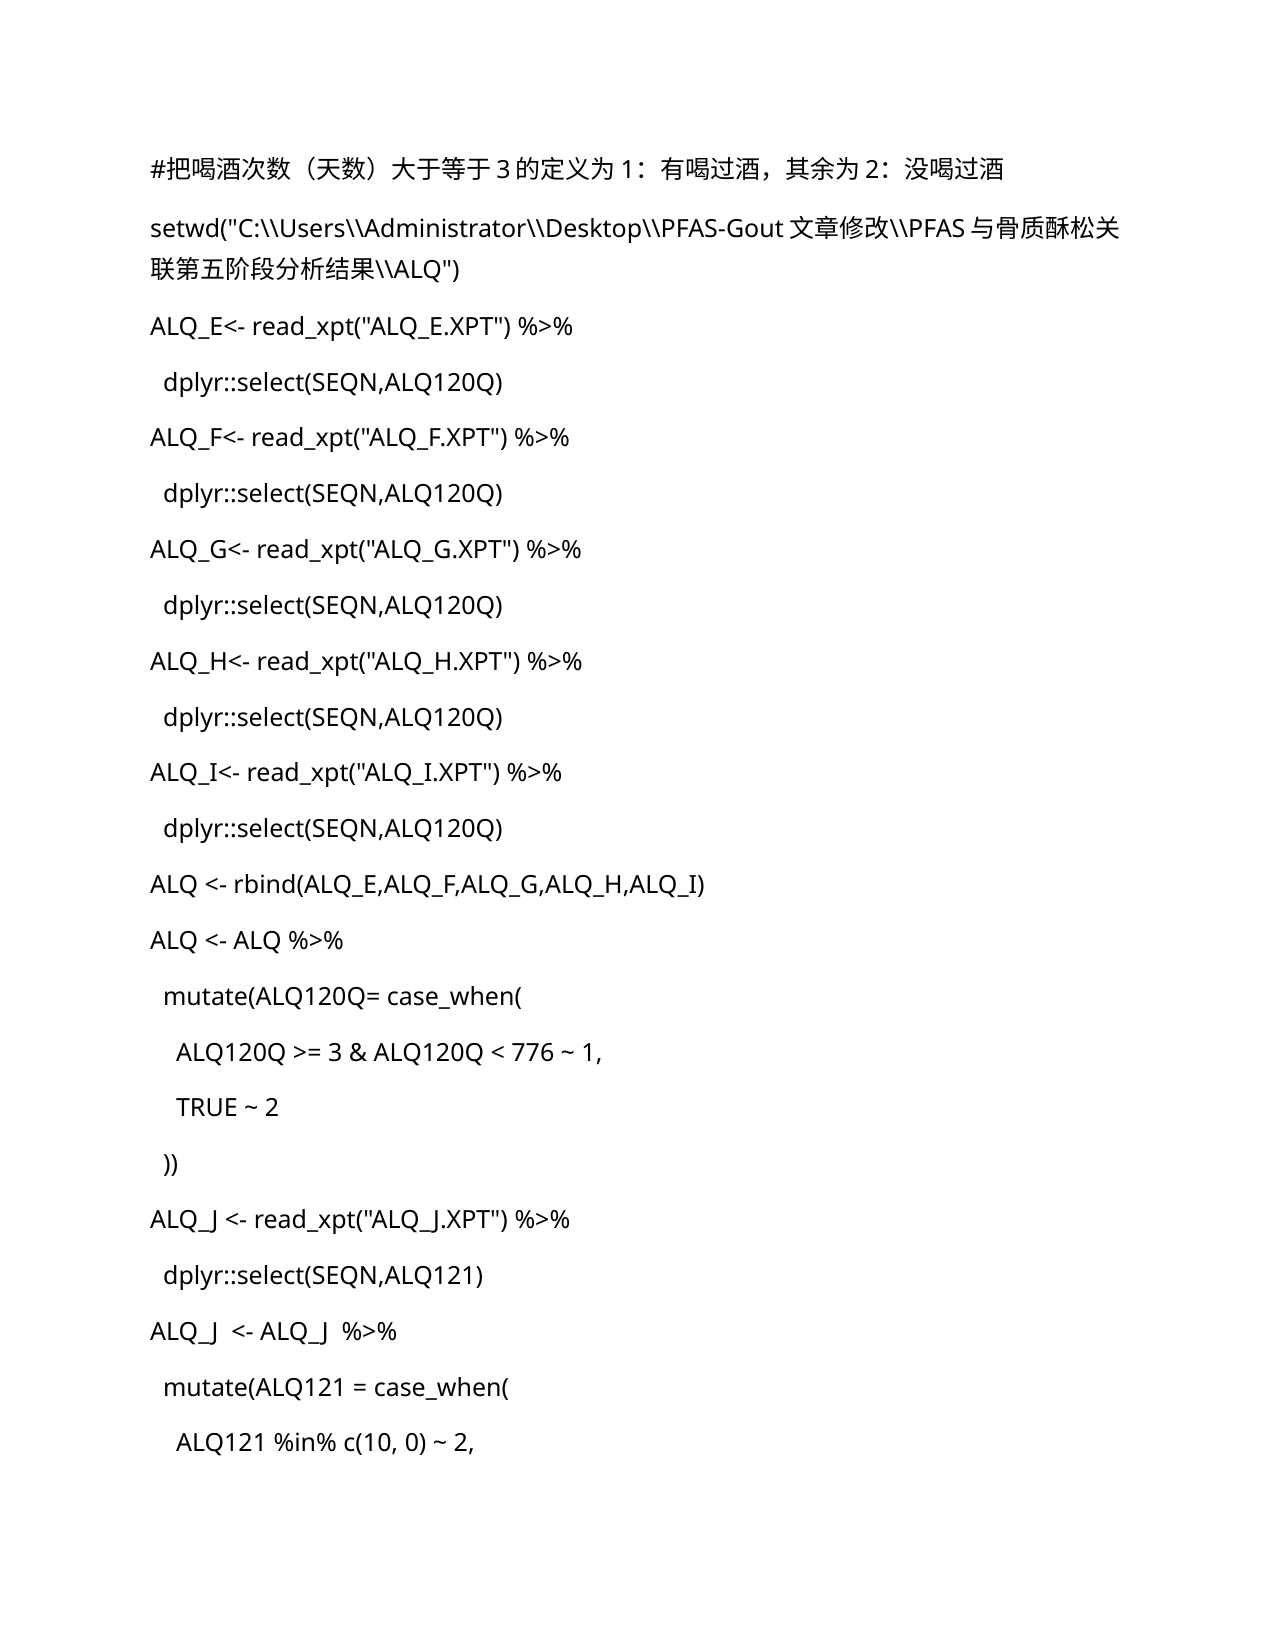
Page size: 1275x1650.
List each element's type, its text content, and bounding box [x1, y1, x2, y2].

text dplyr::select(SEQN,ALQ120Q) [150, 811, 1125, 845]
text dplyr::select(SEQN,ALQ120Q) [150, 364, 1125, 398]
text ALQ120Q >= 3 & ALQ120Q < 776 ~ 1, [150, 1034, 1125, 1068]
text ALQ <- ALQ %>% [150, 922, 1125, 957]
text dplyr::select(SEQN,ALQ121) [150, 1257, 1125, 1292]
text #把喝酒次数（天数）大于等于3的定义为1：有喝过酒，其余为2：没喝过酒 [150, 150, 1125, 186]
text dplyr::select(SEQN,ALQ120Q) [150, 587, 1125, 622]
text mutate(ALQ121 = case_when( [150, 1369, 1125, 1403]
text TRUE ~ 2 [150, 1090, 1125, 1124]
text )) [150, 1146, 1125, 1180]
text dplyr::select(SEQN,ALQ120Q) [150, 476, 1125, 510]
text ALQ_J <- ALQ_J %>% [150, 1313, 1125, 1347]
text mutate(ALQ120Q= case_when( [150, 978, 1125, 1012]
text ALQ121 %in% c(10, 0) ~ 2, [150, 1425, 1125, 1459]
text ALQ_H<- read_xpt("ALQ_H.XPT") %>% [150, 643, 1125, 677]
text ALQ_J <- read_xpt("ALQ_J.XPT") %>% [150, 1202, 1125, 1236]
text setwd("C:\\Users\\Administrator\\Desktop\\PFAS-Gout文章修改\\PFAS与骨质酥松关联第五阶段分析结果\\ALQ") [150, 208, 1125, 286]
text ALQ_I<- read_xpt("ALQ_I.XPT") %>% [150, 755, 1125, 789]
text ALQ_E<- read_xpt("ALQ_E.XPT") %>% [150, 308, 1125, 342]
text dplyr::select(SEQN,ALQ120Q) [150, 699, 1125, 733]
text ALQ_F<- read_xpt("ALQ_F.XPT") %>% [150, 420, 1125, 454]
text ALQ_G<- read_xpt("ALQ_G.XPT") %>% [150, 532, 1125, 566]
text ALQ <- rbind(ALQ_E,ALQ_F,ALQ_G,ALQ_H,ALQ_I) [150, 867, 1125, 901]
